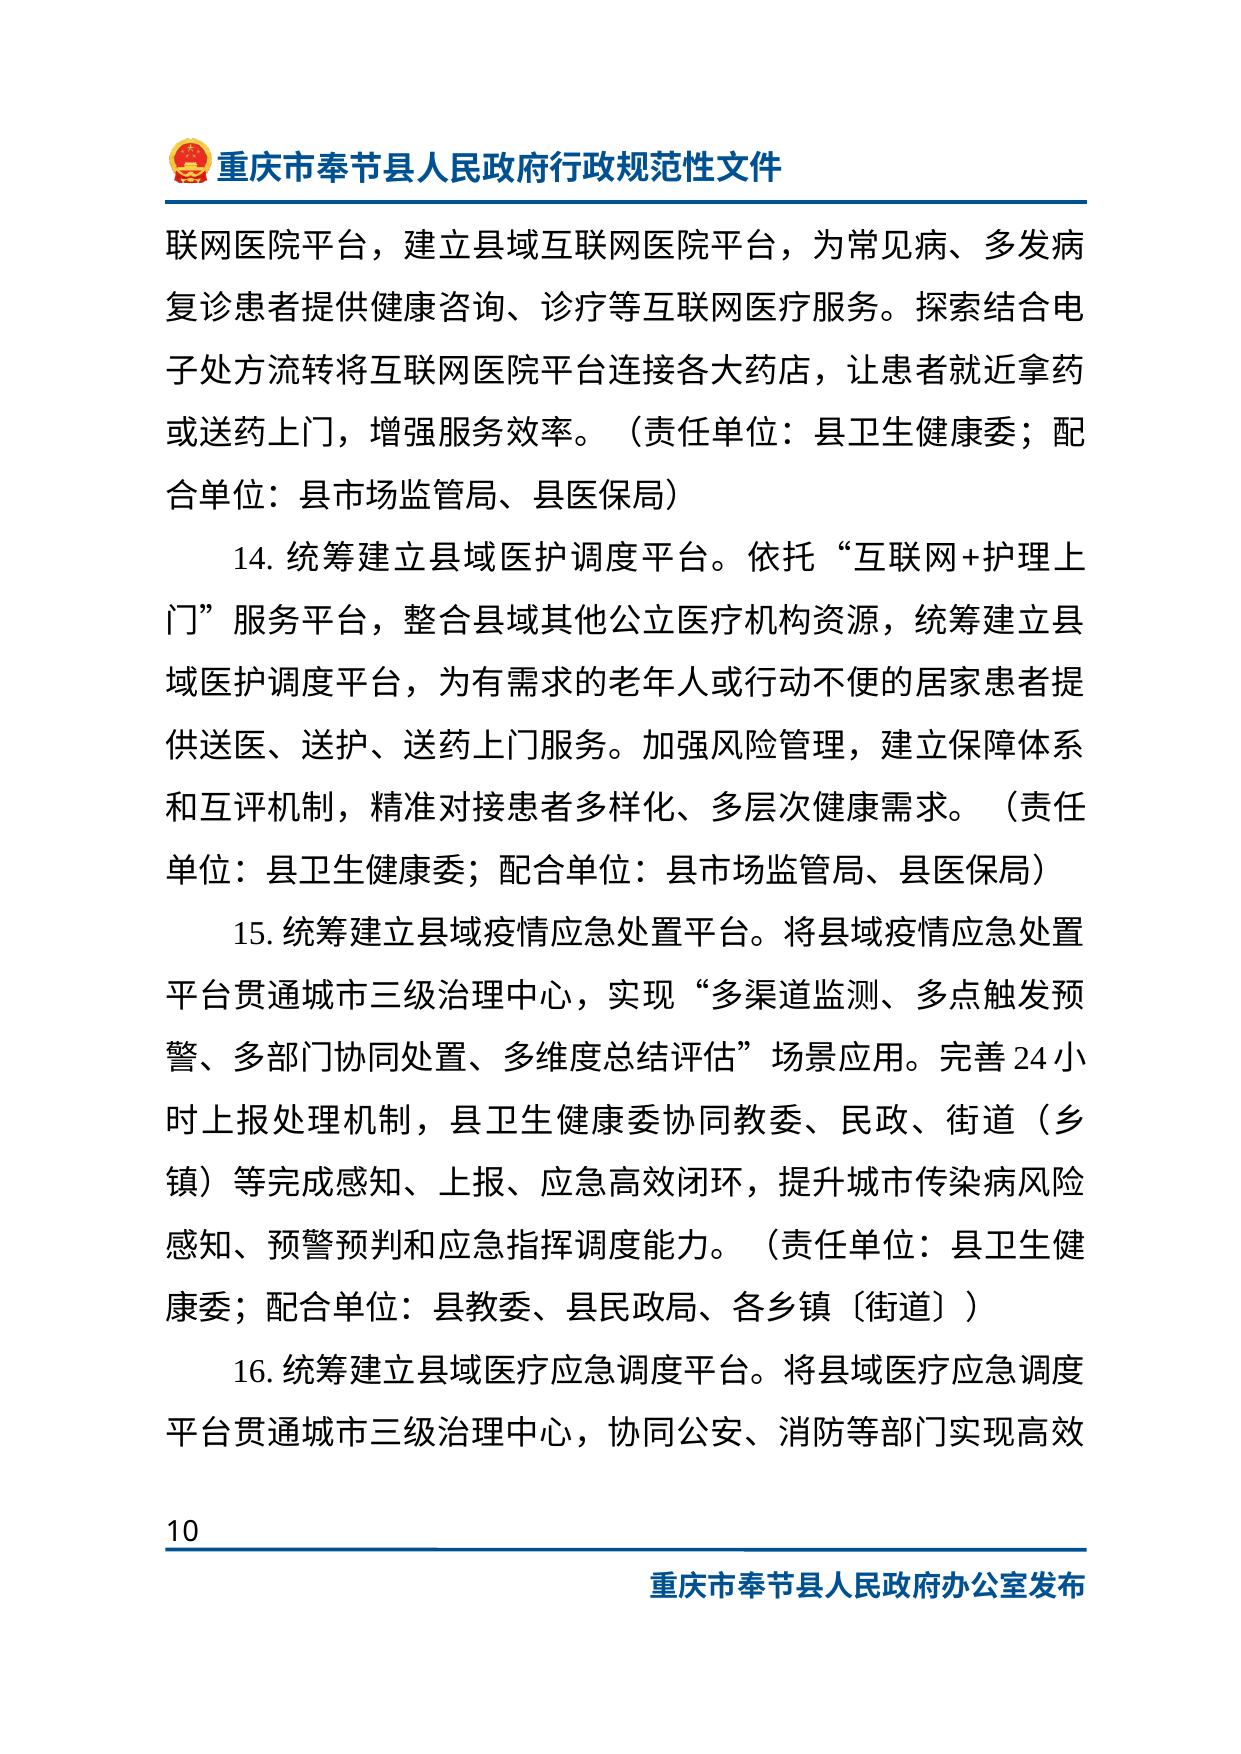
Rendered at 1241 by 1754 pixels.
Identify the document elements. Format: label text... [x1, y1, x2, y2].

text 15. 统筹建立县域疫情应急处置平台。将县域疫情应急处置平台贯通城市三级治理中心，实现“多渠道监测、多点触发预警、多部门协同处置、多维度总结评估”场景应用。完善24小时上报处理机制，县卫生健康委协同教委、民政、街道（乡镇）等完成感知、上报、应急高效闭环，提升城市传染病风险感知、预警预判和应急指挥调度能力。（责任单位：县卫生健康委；配合单位：县教委、县民政局、各乡镇〔街道〕） [165, 895, 1087, 1332]
text 14. 统筹建立县域医护调度平台。依托“互联网+护理上门”服务平台，整合县域其他公立医疗机构资源，统筹建立县域医护调度平台，为有需求的老年人或行动不便的居家患者提供送医、送护、送药上门服务。加强风险管理，建立保障体系和互评机制，精准对接患者多样化、多层次健康需求。（责任单位：县卫生健康委；配合单位：县市场监管局、县医保局） [165, 520, 1087, 895]
picture [165, 136, 216, 187]
